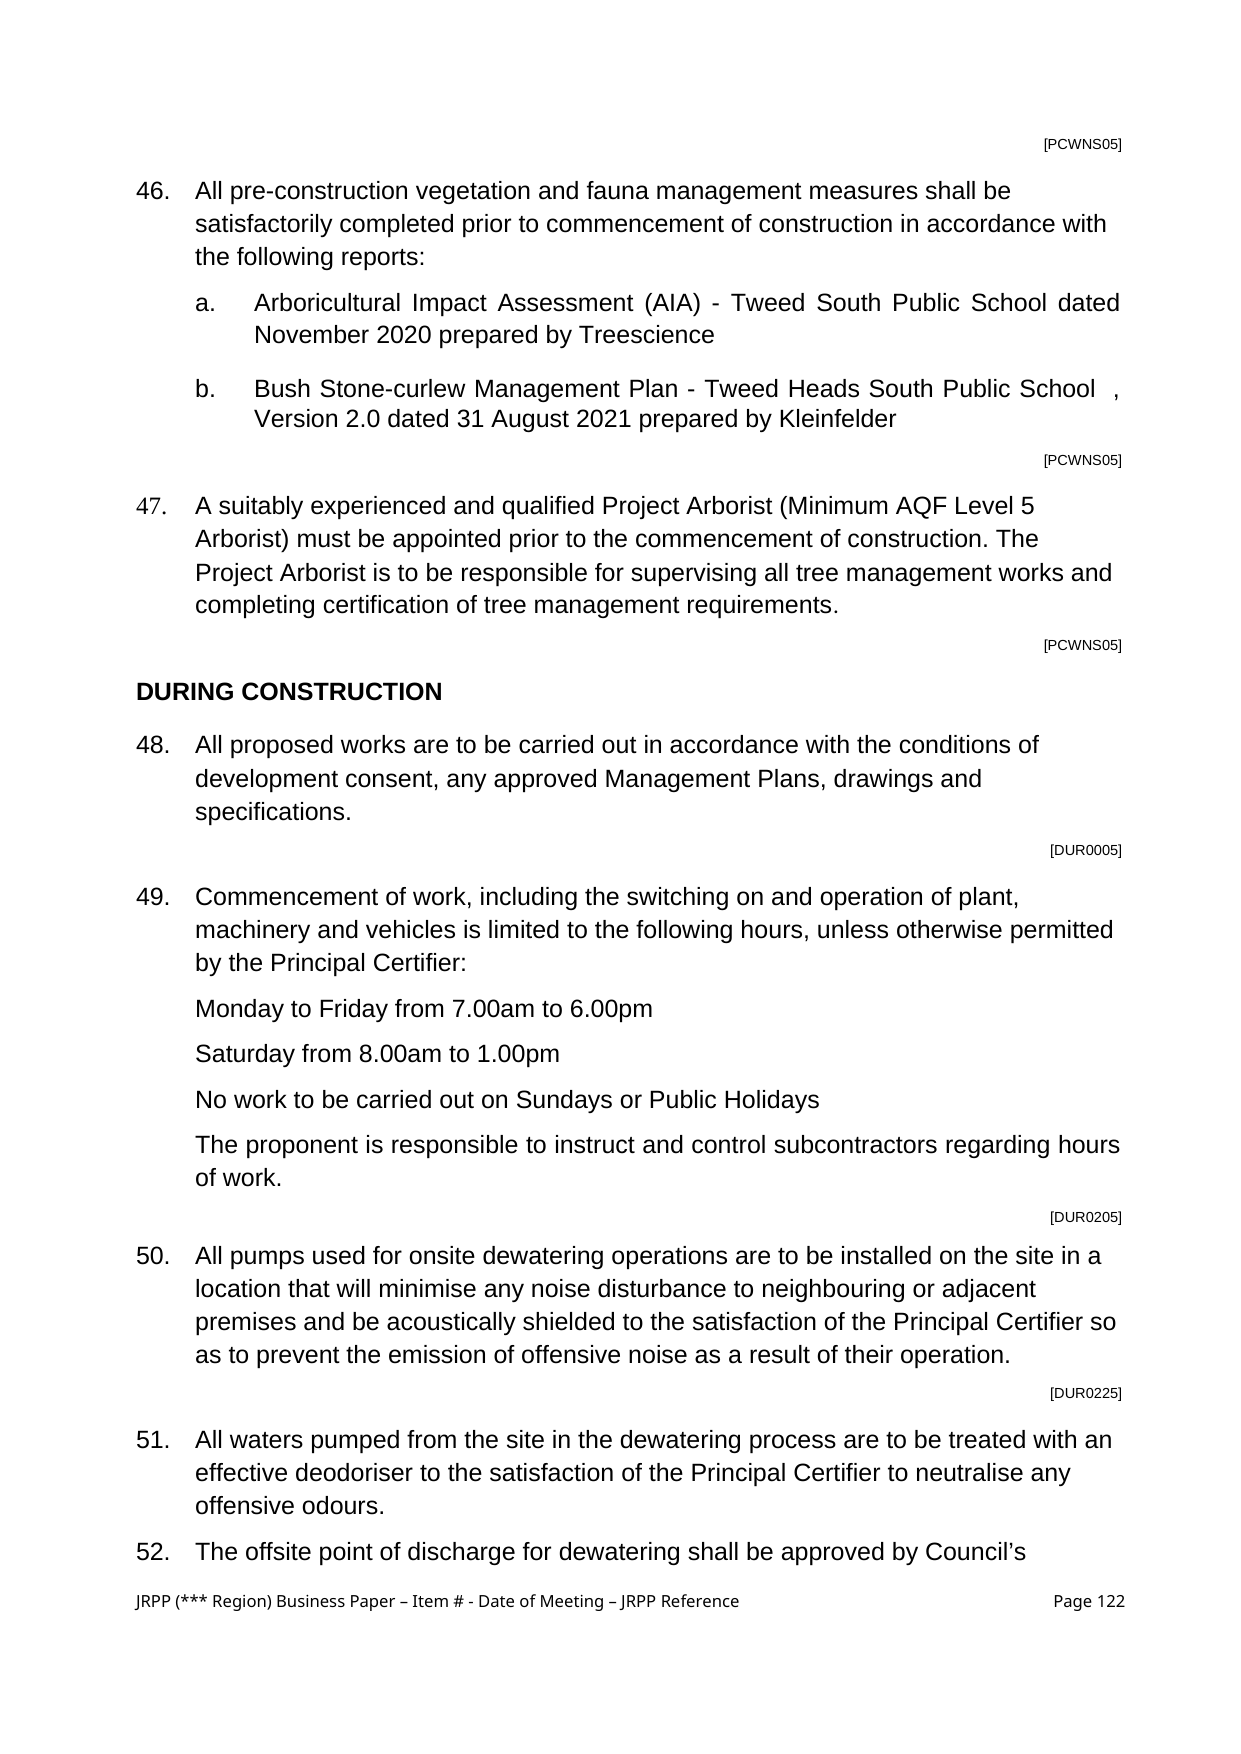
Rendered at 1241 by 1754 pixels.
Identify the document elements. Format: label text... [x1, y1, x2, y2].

text No work to be carried out on Sundays or Public Holidays [195, 1085, 1122, 1113]
list Commencement of work, including the switching on and operation of plant, machinery and vehicles is limited to the following hours, unless otherwise permitted by the Principal Certifier: [136, 882, 1122, 977]
text Saturday from 8.00am to 1.00pm [195, 1039, 1122, 1068]
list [136, 1537, 1122, 1566]
text [PCWNS05] [136, 637, 1122, 653]
text [PCWNS05] [211, 451, 1122, 468]
list All waters pumped from the site in the dewatering process are to be treated with an effective deodoriser to the satisfaction of the Principal Certifier to neutralise any offensive odours. [136, 1425, 1122, 1520]
text [DUR0205] [136, 1209, 1122, 1226]
list All pre-construction vegetation and fauna management measures shall be satisfactorily completed prior to commencement of construction in accordance with the following reports: [136, 176, 1122, 271]
text [PCWNS05] [136, 136, 1122, 153]
text The proponent is responsible to instruct and control subcontractors regarding hours of work. [195, 1130, 1122, 1192]
text DURING CONSTRUCTION [136, 677, 1122, 705]
text [DUR0005] [136, 842, 1122, 859]
list All pumps used for onsite dewatering operations are to be installed on the site in a location that will minimise any noise disturbance to neighbouring or adjacent premises and be acoustically shielded to the satisfaction of the Principal Certifier so as to prevent the emission of offensive noise as a result of their operation. [136, 1241, 1122, 1368]
text [DUR0225] [136, 1385, 1122, 1402]
text Monday to Friday from 7.00am to 6.00pm [195, 994, 1122, 1022]
list All proposed works are to be carried out in accordance with the conditions of development consent, any approved Management Plans, drawings and specifications. [136, 731, 1122, 825]
list A suitably experienced and qualified Project Arborist (Minimum AQF Level 5 Arborist) must be appointed prior to the commencement of construction. The Project Arborist is to be responsible for supervising all tree management works and completing certification of tree management requirements. [136, 491, 1122, 620]
text a. Arboricultural Impact Assessment (AIA) - Tweed South Public School dated November 2020 prepared by Treescience [195, 287, 1122, 349]
text b. Bush Stone-curlew Management Plan - Tweed Heads South Public School , Version 2.0 dated 31 August 2021 prepared by Kleinfelder [195, 374, 1122, 433]
